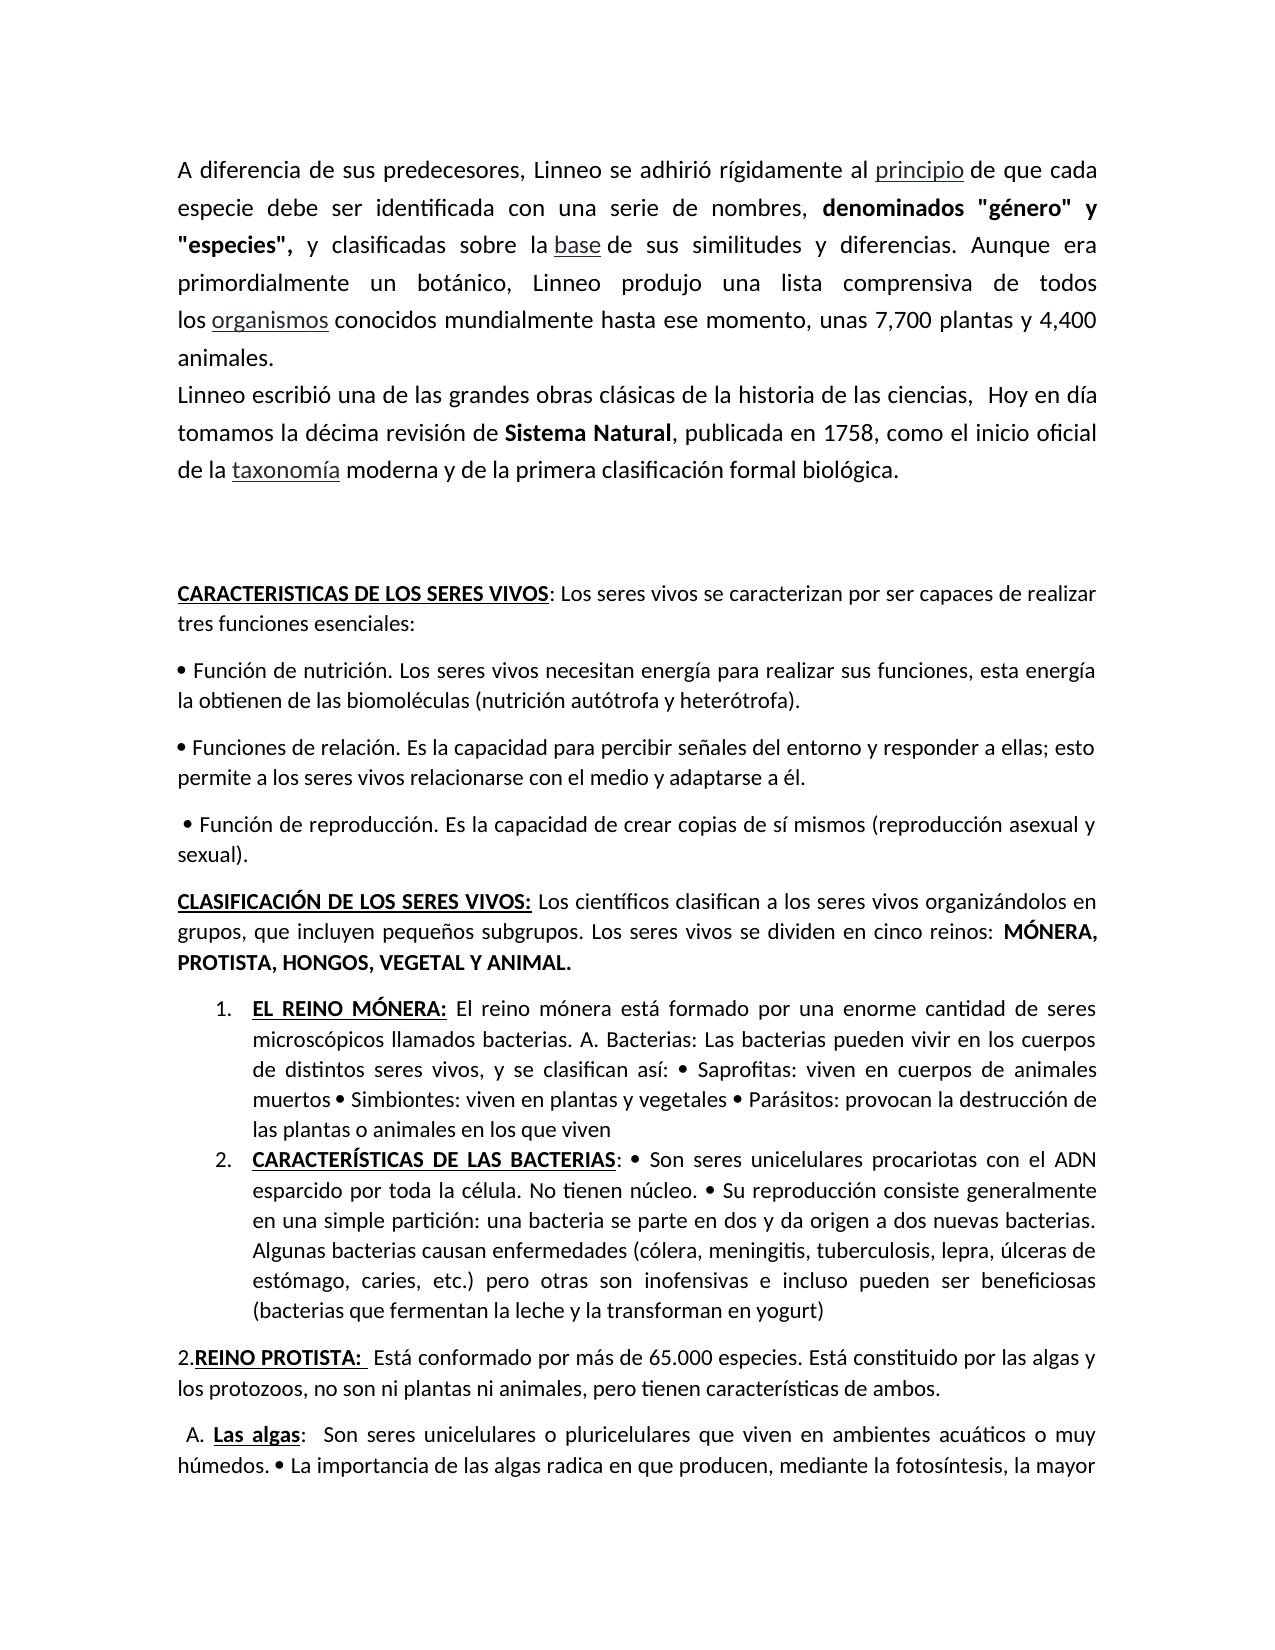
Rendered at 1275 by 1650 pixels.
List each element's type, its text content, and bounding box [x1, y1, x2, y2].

text Función de reproducción. Es la capacidad de crear copias de sí mismos (reproducción asexual y sexual). [177, 810, 1098, 868]
list CARACTERÍSTICAS DE LAS BACTERIAS: Son seres unicelulares procariotas con el ADN esparcido por toda la célula. No tienen núcleo. Su reproducción consiste generalmente en una simple partición: una bacteria se parte en dos y da origen a dos nuevas bacterias. Algunas bacterias causan enfermedades (cólera, meningitis, tuberculosis, lepra, úlceras de estómago, caries, etc.) pero otras son inofensivas e incluso pueden ser beneficiosas (bacterias que fermentan la leche y la transforman en yogurt) [215, 1146, 1098, 1324]
text Funciones de relación. Es la capacidad para percibir señales del entorno y responder a ellas; esto permite a los seres vivos relacionarse con el medio y adaptarse a él. [177, 733, 1098, 791]
text Linneo escribió una de las grandes obras clásicas de la historia de las ciencias, Hoy en día tomamos la décima revisión de Sistema Natural, publicada en 1758, como el inicio oficial de la taxonomía moderna y de la primera clasificación formal biológica. [177, 373, 1098, 485]
list EL REINO MÓNERA: El reino mónera está formado por una enorme cantidad de seres microscópicos llamados bacterias. A. Bacterias: Las bacterias pueden vivir en los cuerpos de distintos seres vivos, y se clasifican así: Saprofitas: viven en cuerpos de animales muertos Simbiontes: viven en plantas y vegetales Parásitos: provocan la destrucción de las plantas o animales en los que viven [215, 994, 1098, 1143]
text 2.REINO PROTISTA: Está conformado por más de 65.000 especies. Está constituido por las algas y los protozoos, no son ni plantas ni animales, pero tienen características de ambos. [177, 1343, 1098, 1402]
text CARACTERISTICAS DE LOS SERES VIVOS: Los seres vivos se caracterizan por ser capaces de realizar tres funciones esenciales: [177, 579, 1098, 637]
text CLASIFICACIÓN DE LOS SERES VIVOS: Los científicos clasifican a los seres vivos organizándolos en grupos, que incluyen pequeños subgrupos. Los seres vivos se dividen en cinco reinos: MÓNERA, PROTISTA, HONGOS, VEGETAL Y ANIMAL. [177, 887, 1098, 976]
text A diferencia de sus predecesores, Linneo se adhirió rígidamente al principio de que cada especie debe ser identificada con una serie de nombres, denominados "género" y "especies", y clasificadas sobre la base de sus similitudes y diferencias. Aunque era primordialmente un botánico, Linneo produjo una lista comprensiva de todos los organismos conocidos mundialmente hasta ese momento, unas 7,700 plantas y 4,400 animales. [177, 148, 1098, 373]
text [177, 1421, 1098, 1479]
text Función de nutrición. Los seres vivos necesitan energía para realizar sus funciones, esta energía la obtienen de las biomoléculas (nutrición autótrofa y heterótrofa). [177, 656, 1098, 714]
